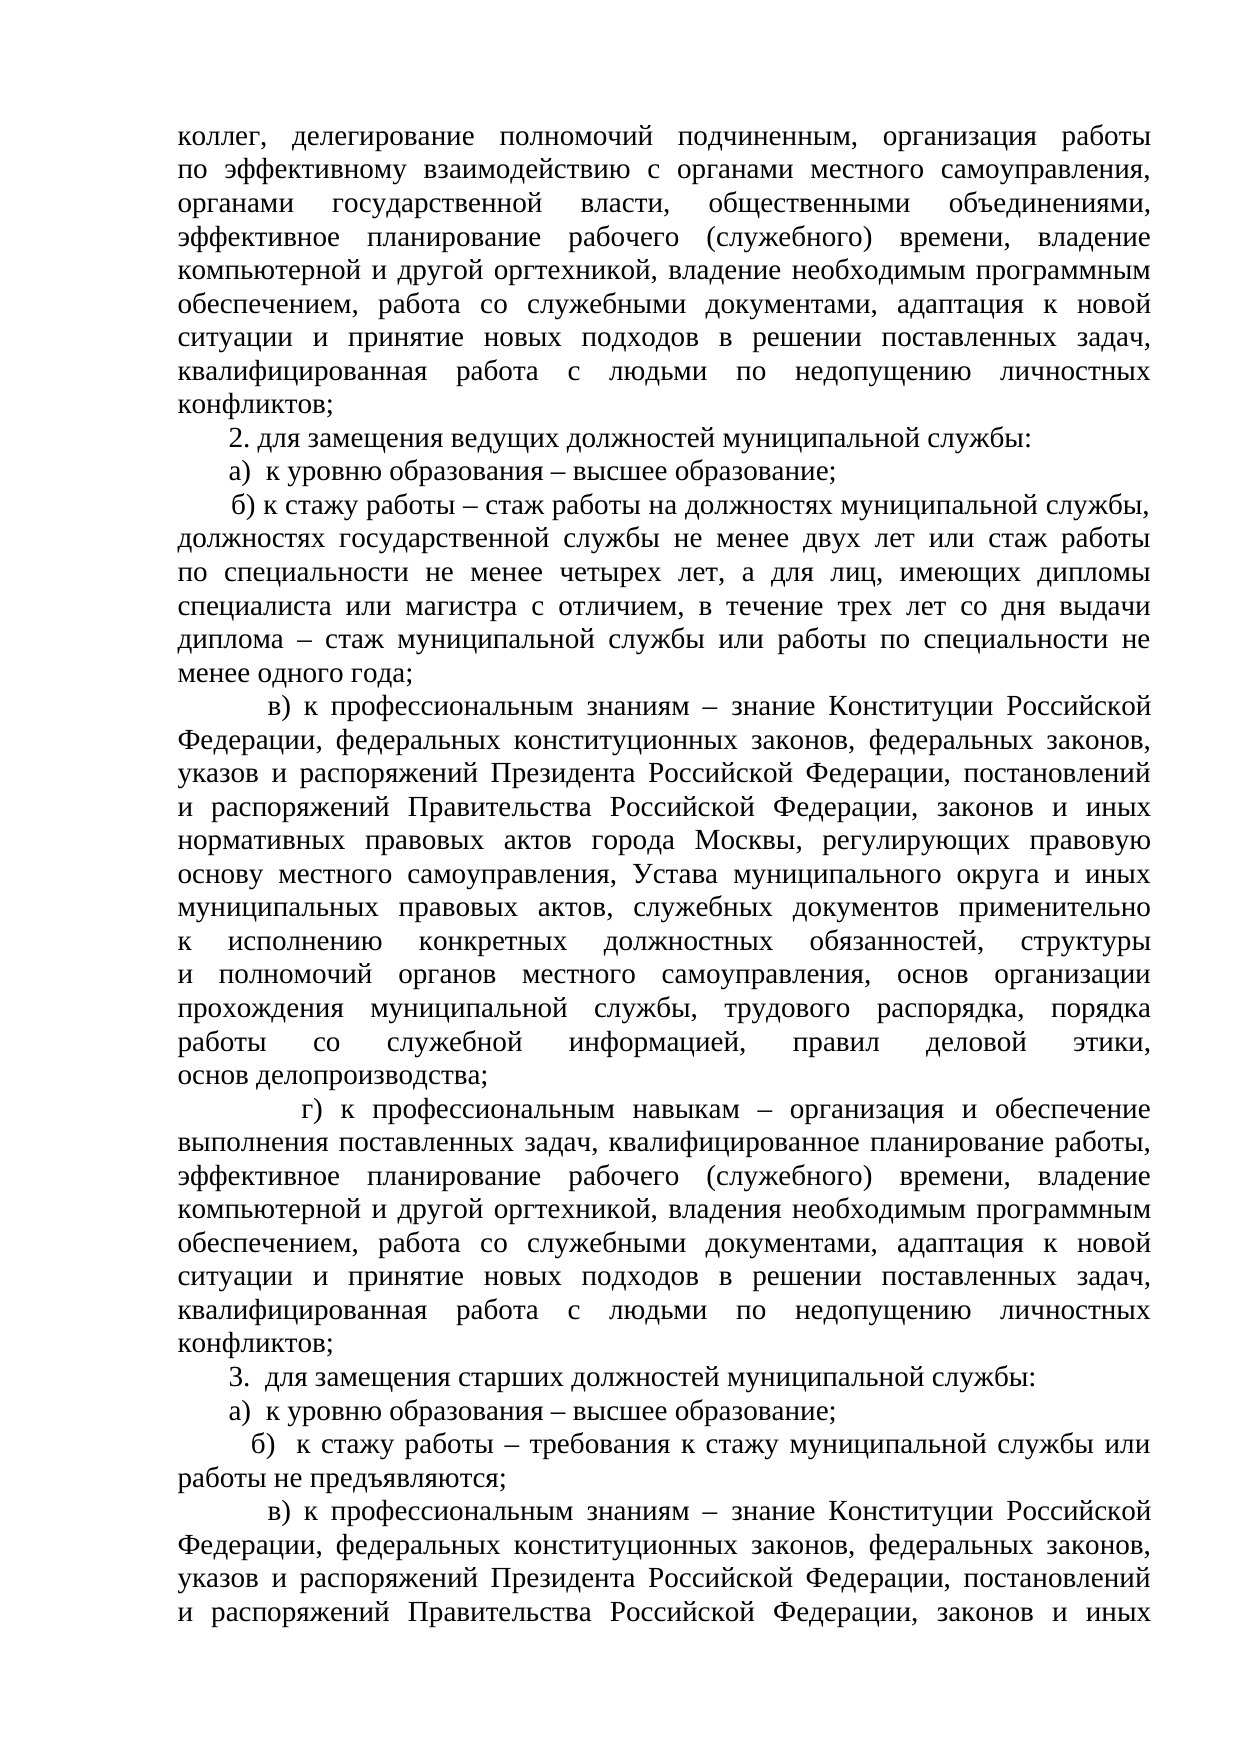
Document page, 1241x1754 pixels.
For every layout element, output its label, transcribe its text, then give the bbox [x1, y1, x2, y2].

text г) к профессиональным навыкам – организация и обеспечение выполнения поставленных задач, квалифицированное планирование работы, эффективное планирование рабочего (служебного) времени, владение компьютерной и другой оргтехникой, владения необходимым программным обеспечением, работа со служебными документами, адаптация к новой ситуации и принятие новых подходов в решении поставленных задач, квалифицированная работа с людьми по недопущению личностных конфликтов; [177, 1091, 1152, 1359]
text а) к уровню образования – высшее образование; [177, 453, 1152, 487]
text 3. для замещения старших должностей муниципальной службы: [177, 1359, 1152, 1393]
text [177, 1493, 1152, 1627]
text 2. для замещения ведущих должностей муниципальной службы: [177, 420, 1152, 453]
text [177, 118, 1152, 420]
text б) к стажу работы – стаж работы на должностях муниципальной службы, должностях государственной службы не менее двух лет или стаж работы по специальности не менее четырех лет, а для лиц, имеющих дипломы специалиста или магистра с отличием, в течение трех лет со дня выдачи диплома – стаж муниципальной службы или работы по специальности не менее одного года; [177, 487, 1152, 688]
text б) к стажу работы – требования к стажу муниципальной службы или работы не предъявляются; [177, 1426, 1152, 1493]
text а) к уровню образования – высшее образование; [177, 1393, 1152, 1426]
